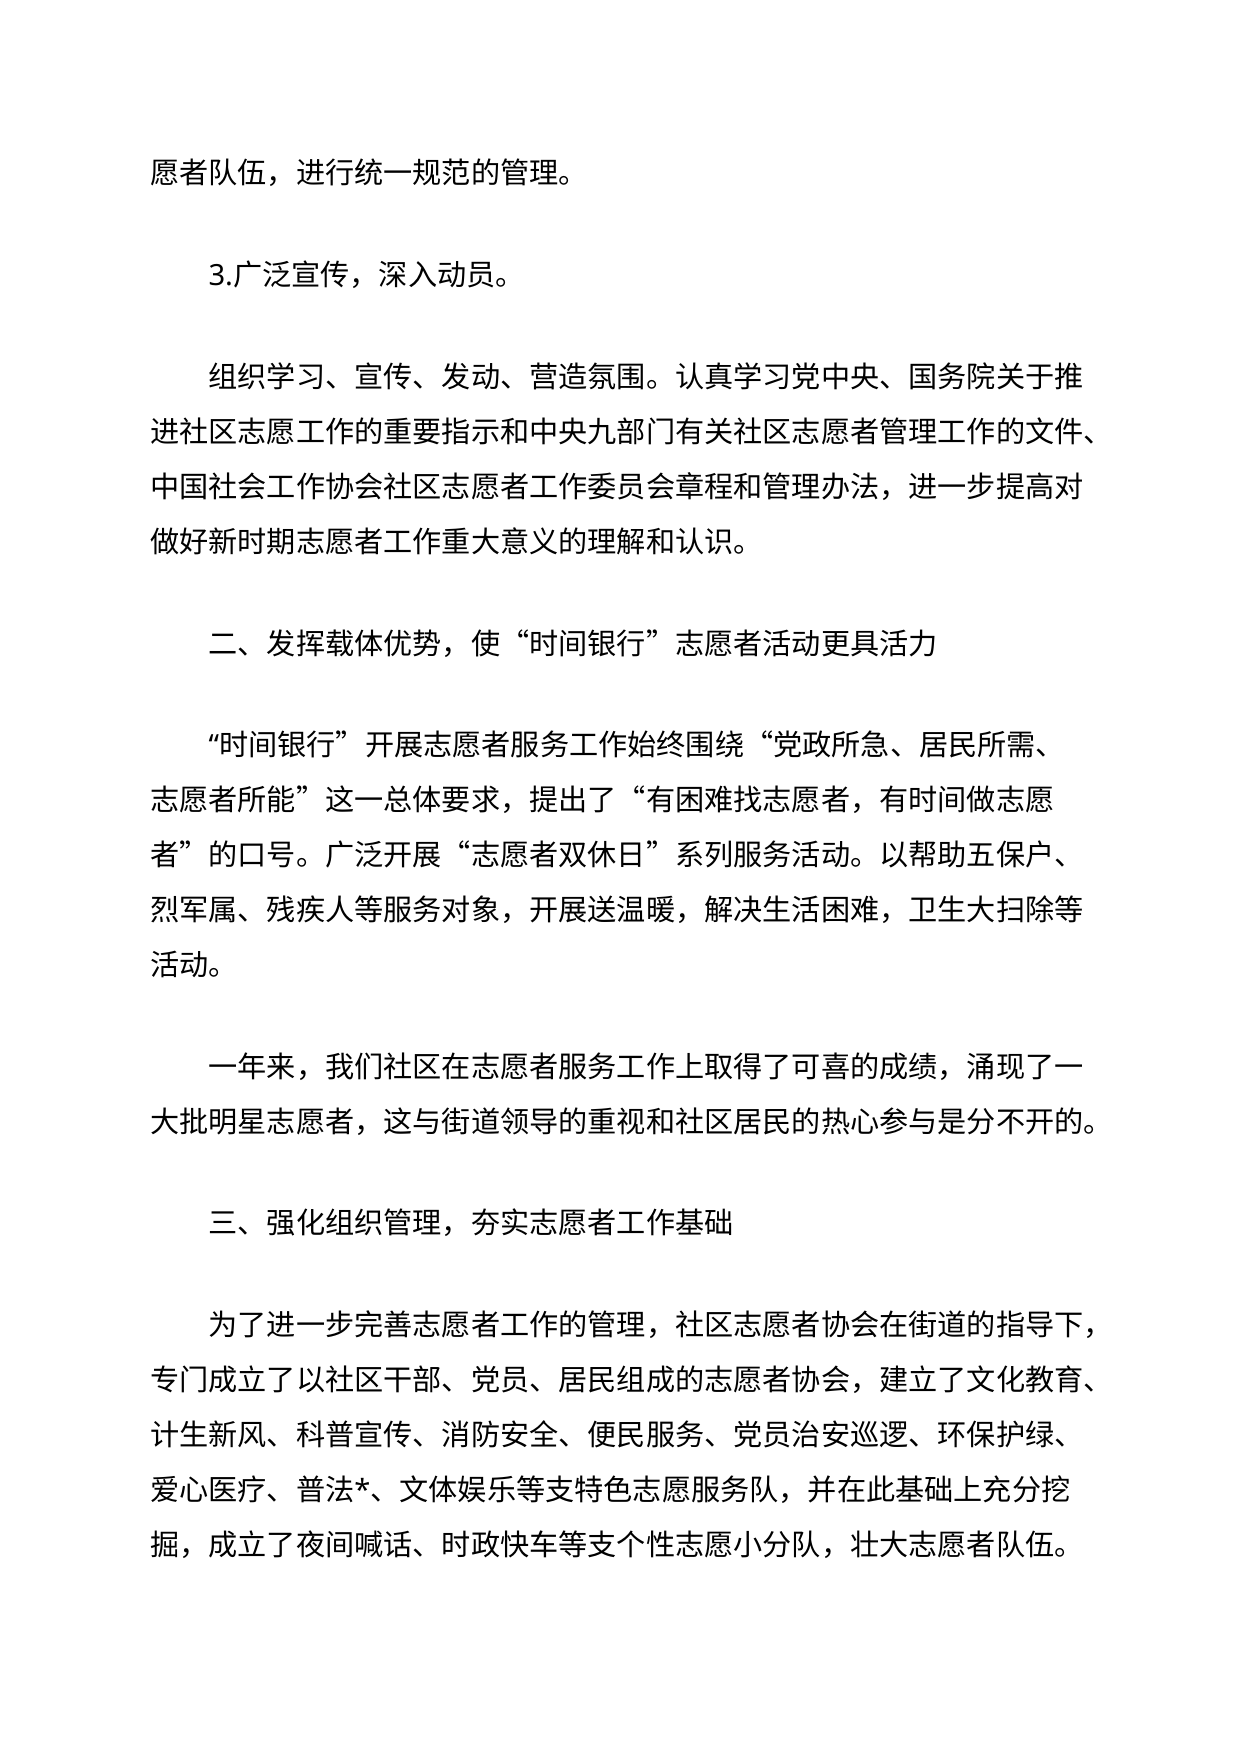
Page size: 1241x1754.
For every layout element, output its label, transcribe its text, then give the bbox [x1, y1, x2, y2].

text 3.广泛宣传，深入动员。 [150, 252, 1090, 294]
text 二、发挥载体优势，使“时间银行”志愿者活动更具活力 [150, 620, 1090, 662]
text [150, 150, 1090, 192]
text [150, 1302, 1090, 1564]
text 一年来，我们社区在志愿者服务工作上取得了可喜的成绩，涌现了一大批明星志愿者，这与街道领导的重视和社区居民的热心参与是分不开的。 [150, 1043, 1090, 1141]
text 三、强化组织管理，夯实志愿者工作基础 [150, 1200, 1090, 1242]
text 组织学习、宣传、发动、营造氛围。认真学习党中央、国务院关于推进社区志愿工作的重要指示和中央九部门有关社区志愿者管理工作的文件、中国社会工作协会社区志愿者工作委员会章程和管理办法，进一步提高对做好新时期志愿者工作重大意义的理解和认识。 [150, 354, 1090, 561]
text “时间银行”开展志愿者服务工作始终围绕“党政所急、居民所需、志愿者所能”这一总体要求，提出了“有困难找志愿者，有时间做志愿者”的口号。广泛开展“志愿者双休日”系列服务活动。以帮助五保户、烈军属、残疾人等服务对象，开展送温暖，解决生活困难，卫生大扫除等活动。 [150, 722, 1090, 984]
